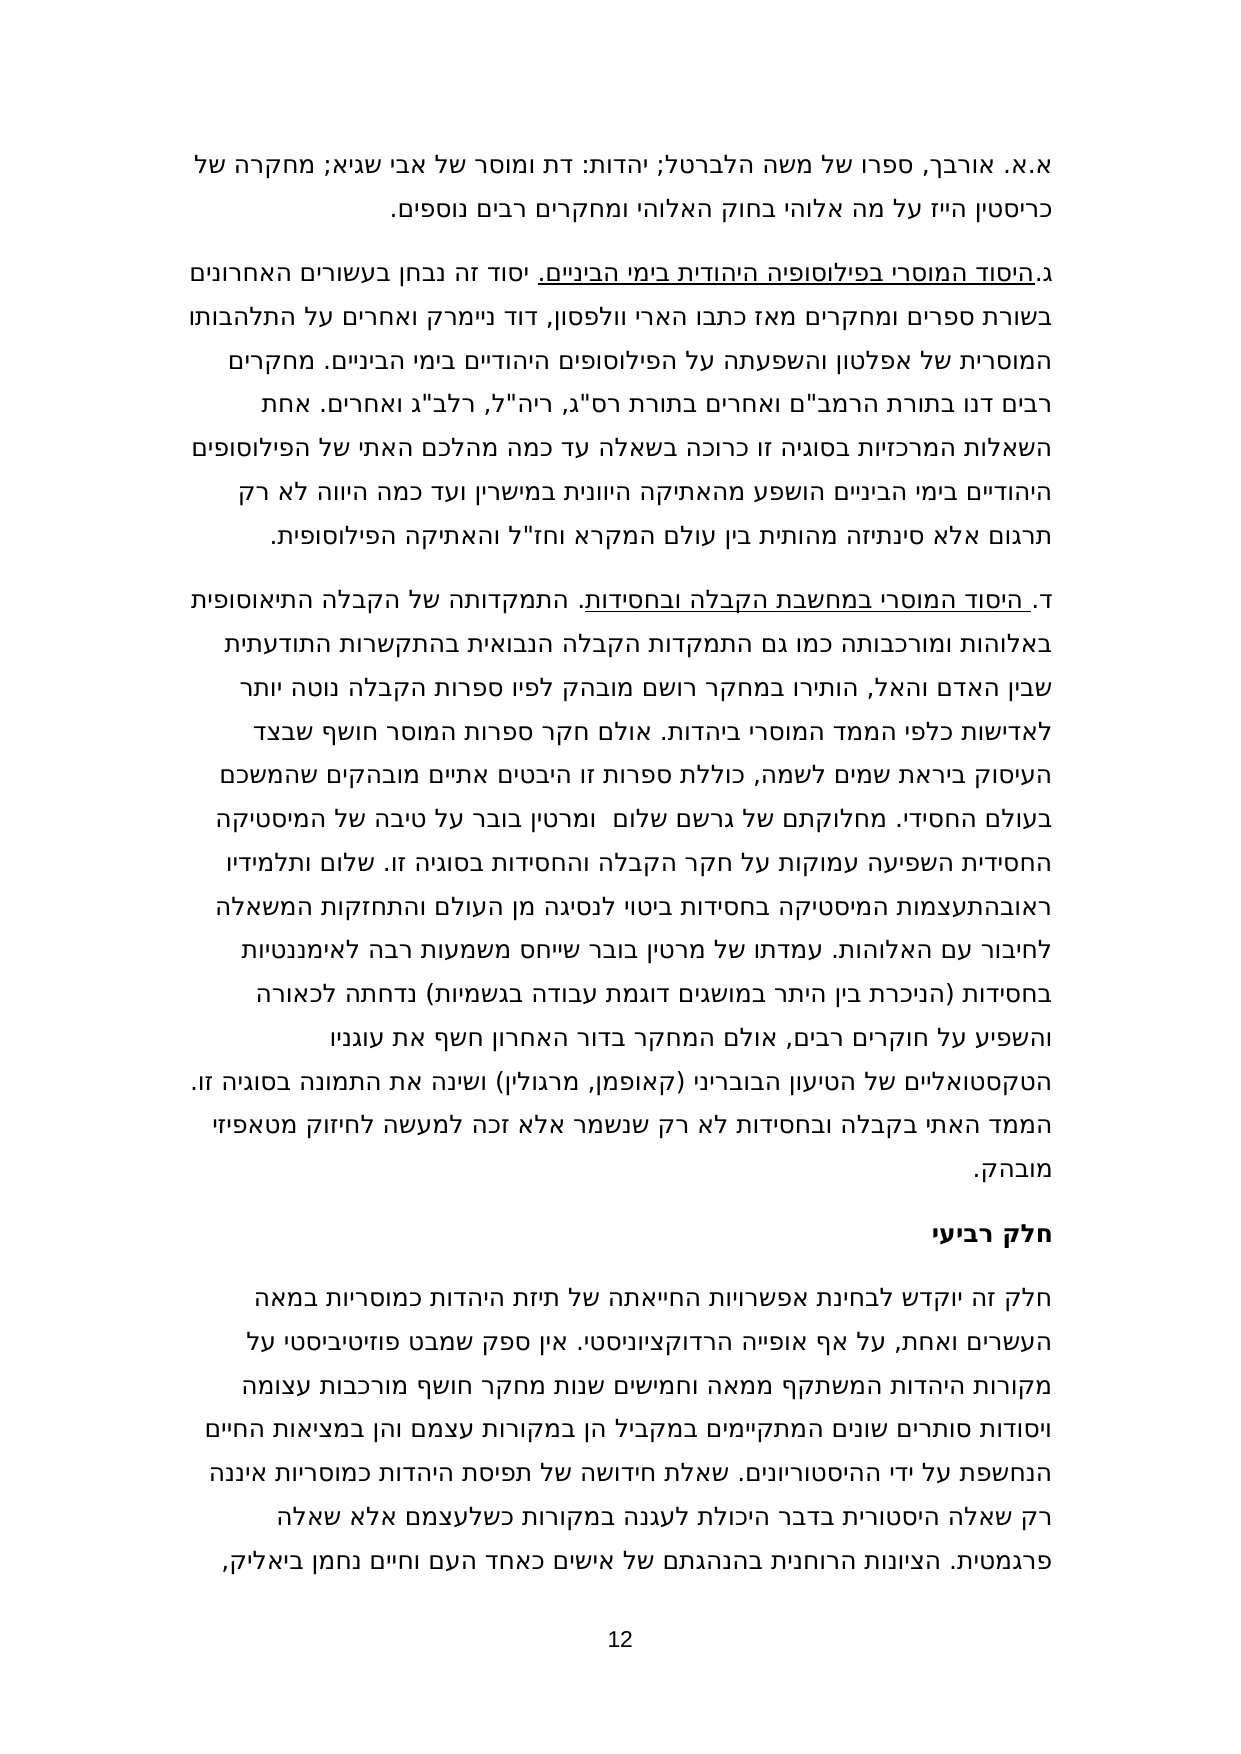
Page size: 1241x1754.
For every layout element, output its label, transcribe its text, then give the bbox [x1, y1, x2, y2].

text חלק רביעי [187, 1219, 1053, 1248]
text ד. היסוד המוסרי במחשבת הקבלה ובחסידות. התמקדותה של הקבלה התיאוסופית באלוהות ומורכבותה כמו גם התמקדות הקבלה הנבואית בהתקשרות התודעתית שבין האדם והאל, הותירו במחקר רושם מובהק לפיו ספרות הקבלה נוטה יותר לאדישות כלפי הממד המוסרי ביהדות. אולם חקר ספרות המוסר חושף שבצד העיסוק ביראת שמים לשמה, כוללת ספרות זו היבטים אתיים מובהקים שהמשכם בעולם החסידי. מחלוקתם של גרשם שלום ומרטין בובר על טיבה של המיסטיקה החסידית השפיעה עמוקות על חקר הקבלה והחסידות בסוגיה זו. שלום ותלמידיו ראובהתעצמות המיסטיקה בחסידות ביטוי לנסיגה מן העולם והתחזקות המשאלה לחיבור עם האלוהות. עמדתו של מרטין בובר שייחס משמעות רבה לאימננטיות בחסידות (הניכרת בין היתר במושגים דוגמת עבודה בגשמיות) נדחתה לכאורה והשפיע על חוקרים רבים, אולם המחקר בדור האחרון חשף את עוגניו הטקסטואליים של הטיעון הבובריני (קאופמן, מרגולין) ושינה את התמונה בסוגיה זו. הממד האתי בקבלה ובחסידות לא רק שנשמר אלא זכה למעשה לחיזוק מטאפיזי מובהק. [187, 585, 1053, 1183]
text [187, 1283, 1053, 1575]
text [187, 150, 1053, 223]
text ג.היסוד המוסרי בפילוסופיה היהודית בימי הביניים. יסוד זה נבחן בעשורים האחרונים בשורת ספרים ומחקרים מאז כתבו הארי וולפסון, דוד ניימרק ואחרים על התלהבותו המוסרית של אפלטון והשפעתה על הפילוסופים היהודיים בימי הביניים. מחקרים רבים דנו בתורת הרמב"ם ואחרים בתורת רס"ג, ריה"ל, רלב"ג ואחרים. אחת השאלות המרכזיות בסוגיה זו כרוכה בשאלה עד כמה מהלכם האתי של הפילוסופים היהודיים בימי הביניים הושפע מהאתיקה היוונית במישרין ועד כמה היווה לא רק תרגום אלא סינתיזה מהותית בין עולם המקרא וחז"ל והאתיקה הפילוסופית. [187, 258, 1053, 550]
